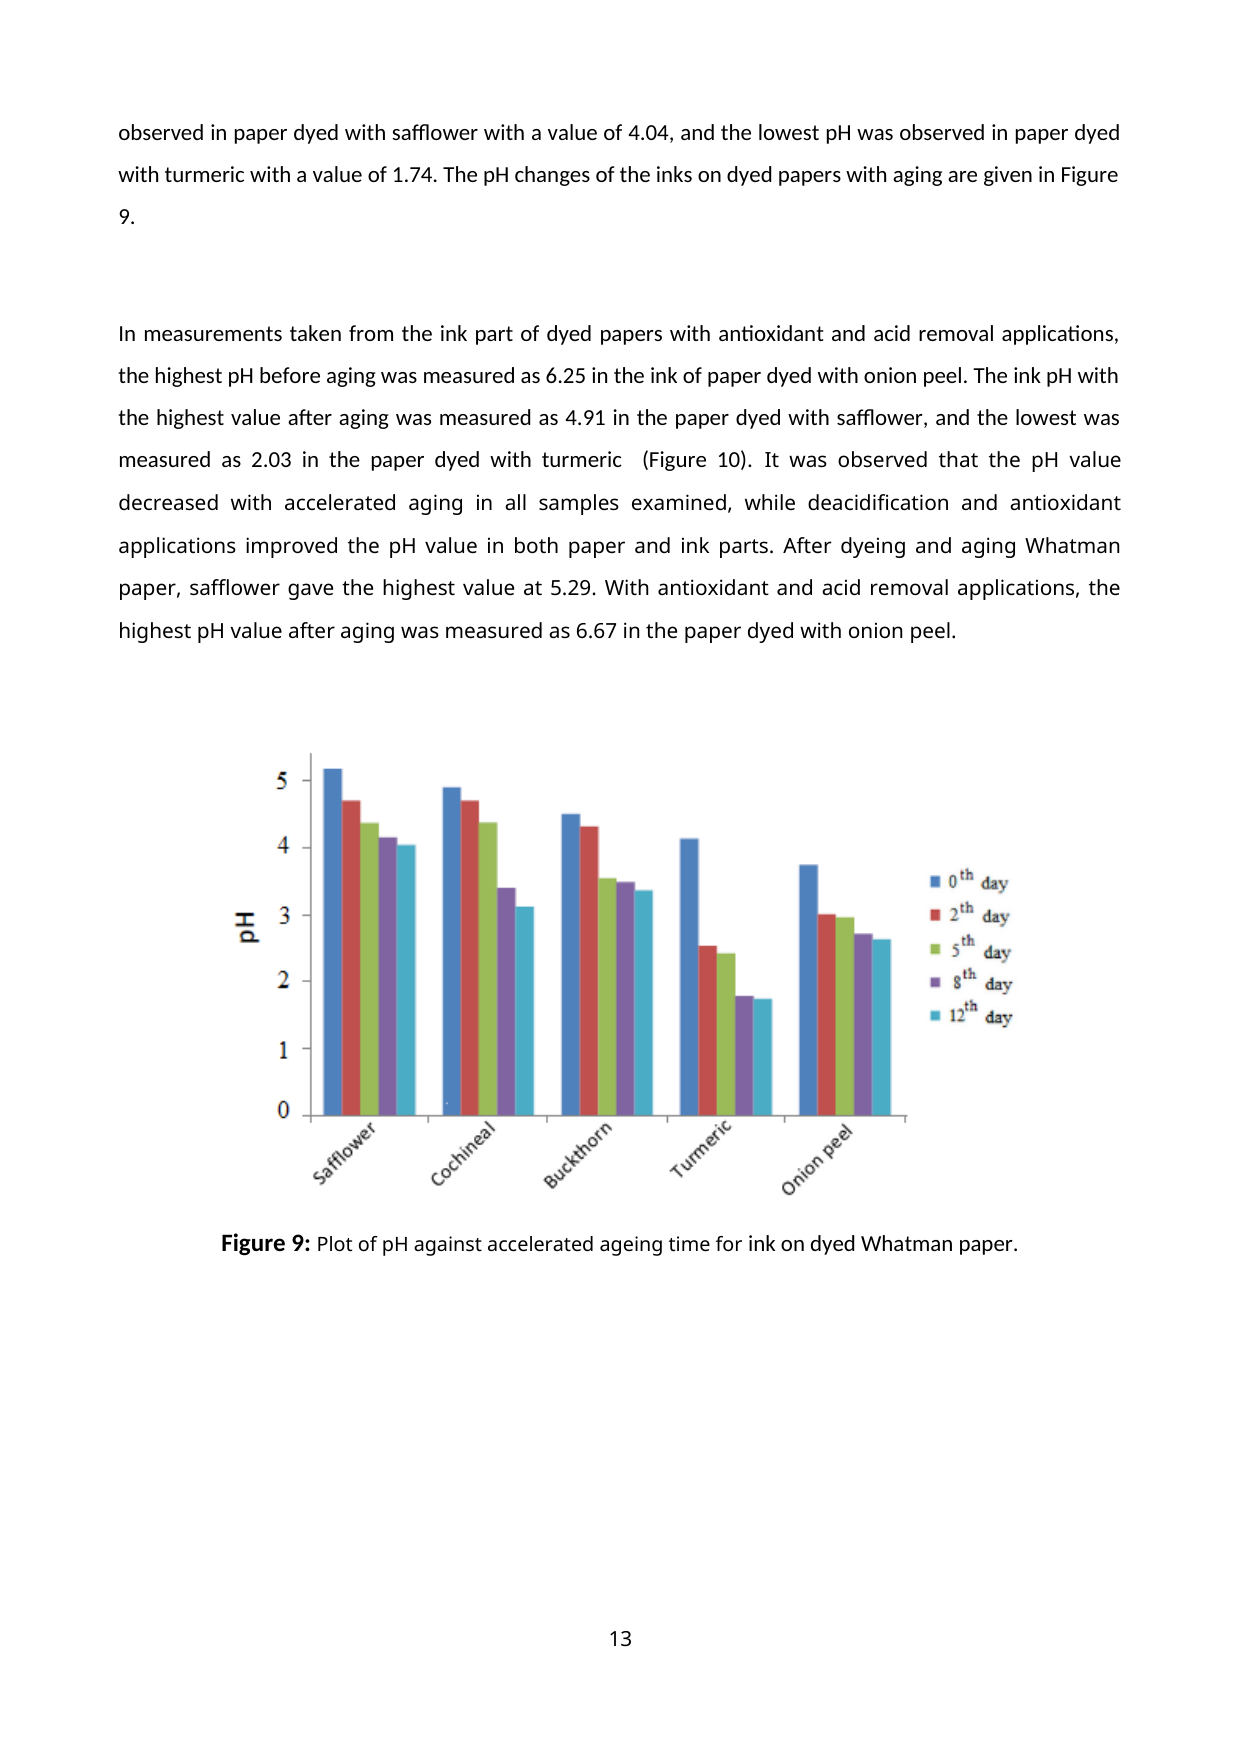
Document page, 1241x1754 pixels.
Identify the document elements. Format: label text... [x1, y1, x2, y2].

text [118, 118, 1122, 230]
picture [215, 733, 1025, 1214]
text Figure 9: Plot of pH against accelerated ageing time for ink on dyed Whatman paper. [118, 1227, 1122, 1258]
text In measurements taken from the ink part of dyed papers with antioxidant and acid removal applications, the highest pH before aging was measured as 6.25 in the ink of paper dyed with onion peel. The ink pH with the highest value after aging was measured as 4.91 in the paper dyed with safflower, and the lowest was measured as 2.03 in the paper dyed with turmeric (Figure 10). It was observed that the pH value decreased with accelerated aging in all samples examined, while deacidification and antioxidant applications improved the pH value in both paper and ink parts. After dyeing and aging Whatman paper, safflower gave the highest value at 5.29. With antioxidant and acid removal applications, the highest pH value after aging was measured as 6.67 in the paper dyed with onion peel. [118, 319, 1122, 644]
